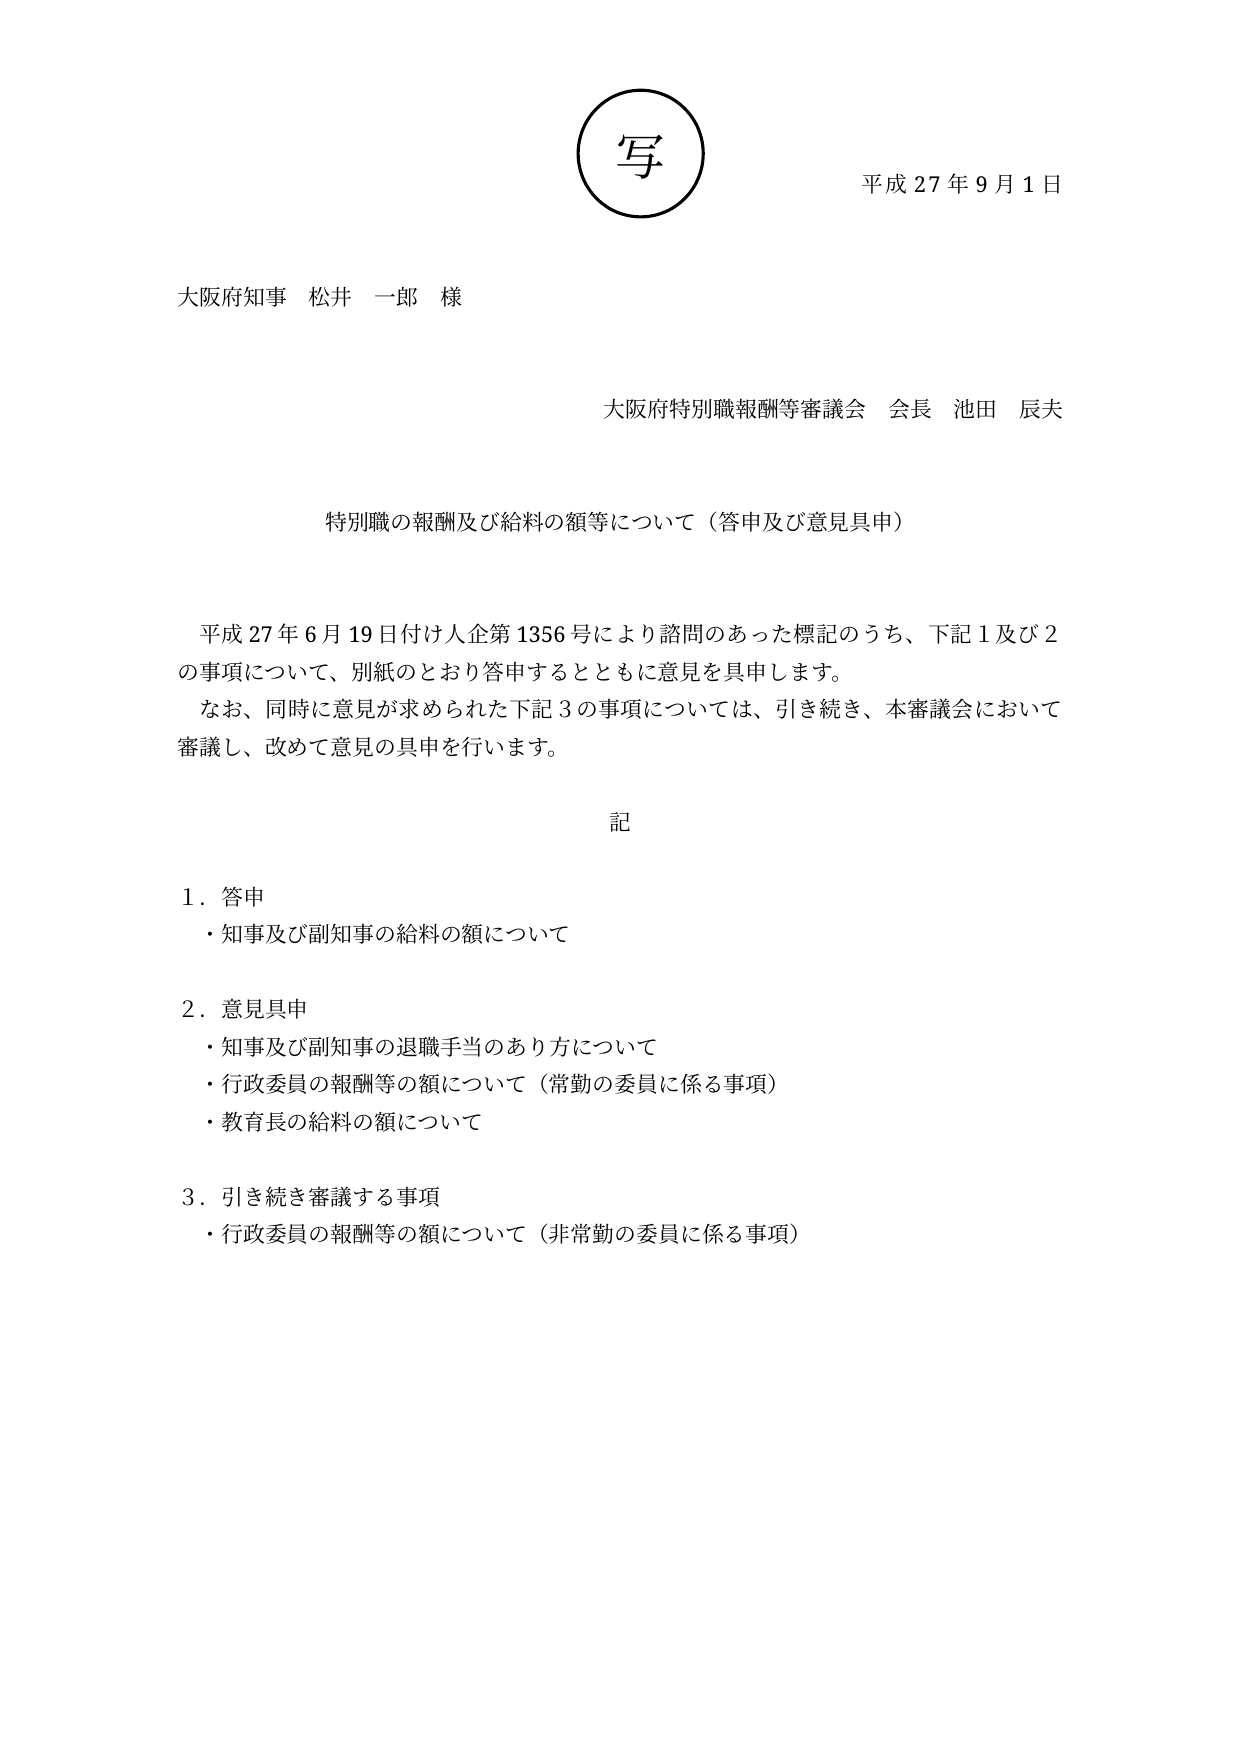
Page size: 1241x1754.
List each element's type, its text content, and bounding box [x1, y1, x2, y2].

text ・知事及び副知事の給料の額について [177, 914, 1063, 952]
text ３．引き続き審議する事項 [177, 1177, 1063, 1214]
text 平成27年9月1日 [177, 164, 596, 202]
text ・行政委員の報酬等の額について（常勤の委員に係る事項） [177, 1064, 1063, 1102]
text 大阪府知事 松井 一郎 様 [177, 277, 1063, 314]
subtitle 記 [177, 802, 1063, 839]
text なお、同時に意見が求められた下記３の事項については、引き続き、本審議会において審議し、改めて意見の具申を行います。 [177, 689, 1063, 764]
text ・教育長の給料の額について [177, 1102, 1063, 1139]
text 大阪府特別職報酬等審議会 会長 池田 辰夫 [177, 389, 1063, 427]
text ２．意見具申 [177, 989, 1063, 1027]
text ・知事及び副知事の退職手当のあり方について [177, 1027, 1063, 1064]
text 特別職の報酬及び給料の額等について（答申及び意見具申） [177, 502, 1063, 539]
text 平成27年6月19日付け人企第1356号により諮問のあった標記のうち、下記１及び２の事項について、別紙のとおり答申するとともに意見を具申します。 [177, 614, 1063, 689]
text 平成27年9月1日 [685, 164, 1063, 202]
text ・行政委員の報酬等の額について（非常勤の委員に係る事項） [177, 1214, 1063, 1252]
text １．答申 [177, 877, 1063, 914]
